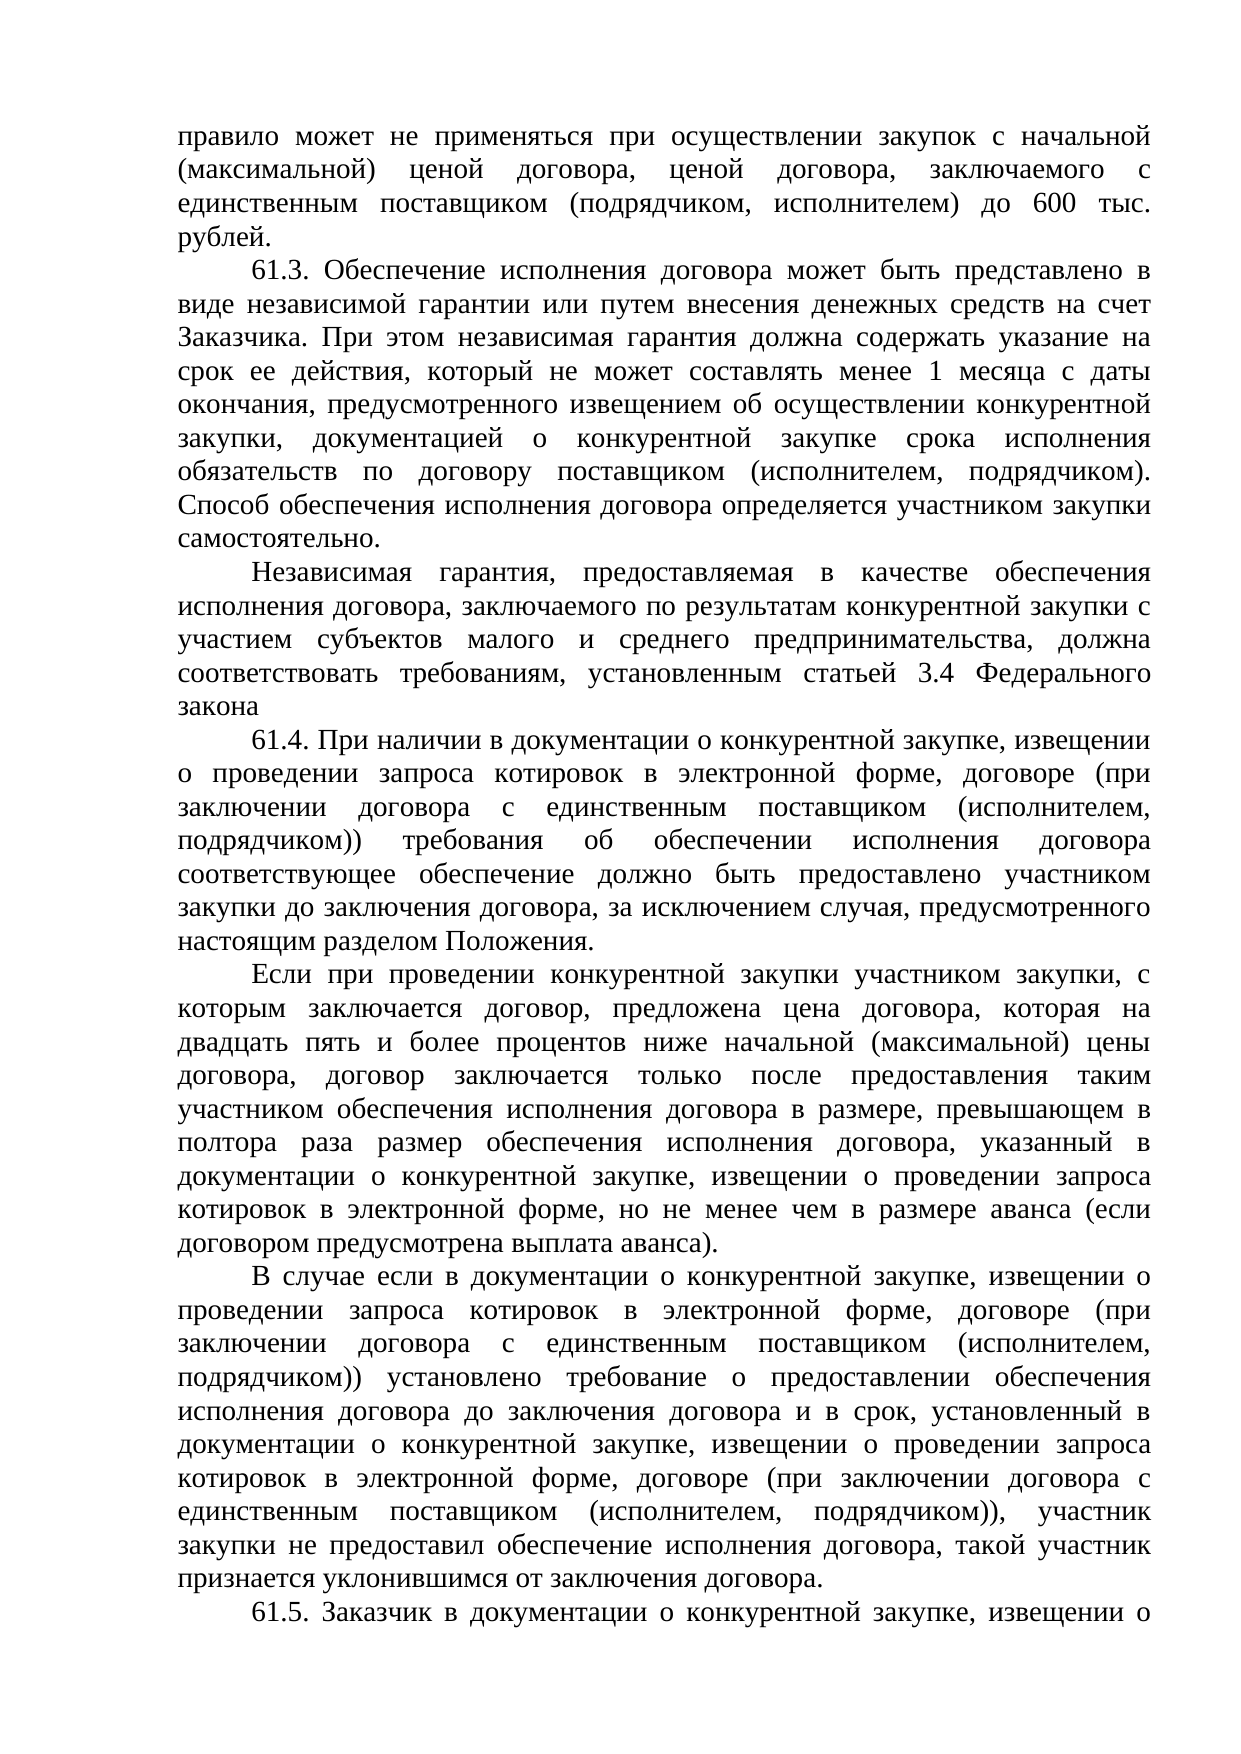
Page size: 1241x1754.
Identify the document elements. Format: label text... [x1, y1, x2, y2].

text Независимая гарантия, предоставляемая в качестве обеспечения исполнения договора, заключаемого по результатам конкурентной закупки с участием субъектов малого и среднего предпринимательства, должна соответствовать требованиям, установленным статьей 3.4 Федерального закона [177, 554, 1152, 722]
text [177, 118, 1152, 252]
text Если при проведении конкурентной закупки участником закупки, с которым заключается договор, предложена цена договора, которая на двадцать пять и более процентов ниже начальной (максимальной) цены договора, договор заключается только после предоставления таким участником обеспечения исполнения договора в размере, превышающем в полтора раза размер обеспечения исполнения договора, указанный в документации о конкурентной закупке, извещении о проведении запроса котировок в электронной форме, но не менее чем в размере аванса (если договором предусмотрена выплата аванса). [177, 957, 1152, 1258]
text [177, 1594, 1152, 1627]
text 61.4. При наличии в документации о конкурентной закупке, извещении о проведении запроса котировок в электронной форме, договоре (при заключении договора с единственным поставщиком (исполнителем, подрядчиком)) требования об обеспечении исполнения договора соответствующее обеспечение должно быть предоставлено участником закупки до заключения договора, за исключением случая, предусмотренного настоящим разделом Положения. [177, 722, 1152, 957]
text В случае если в документации о конкурентной закупке, извещении о проведении запроса котировок в электронной форме, договоре (при заключении договора с единственным поставщиком (исполнителем, подрядчиком)) установлено требование о предоставлении обеспечения исполнения договора до заключения договора и в срок, установленный в документации о конкурентной закупке, извещении о проведении запроса котировок в электронной форме, договоре (при заключении договора с единственным поставщиком (исполнителем, подрядчиком)), участник закупки не предоставил обеспечение исполнения договора, такой участник признается уклонившимся от заключения договора. [177, 1258, 1152, 1594]
text 61.3. Обеспечение исполнения договора может быть представлено в виде независимой гарантии или путем внесения денежных средств на счет Заказчика. При этом независимая гарантия должна содержать указание на срок ее действия, который не может составлять менее 1 месяца с даты окончания, предусмотренного извещением об осуществлении конкурентной закупки, документацией о конкурентной закупке срока исполнения обязательств по договору поставщиком (исполнителем, подрядчиком). Способ обеспечения исполнения договора определяется участником закупки самостоятельно. [177, 252, 1152, 554]
